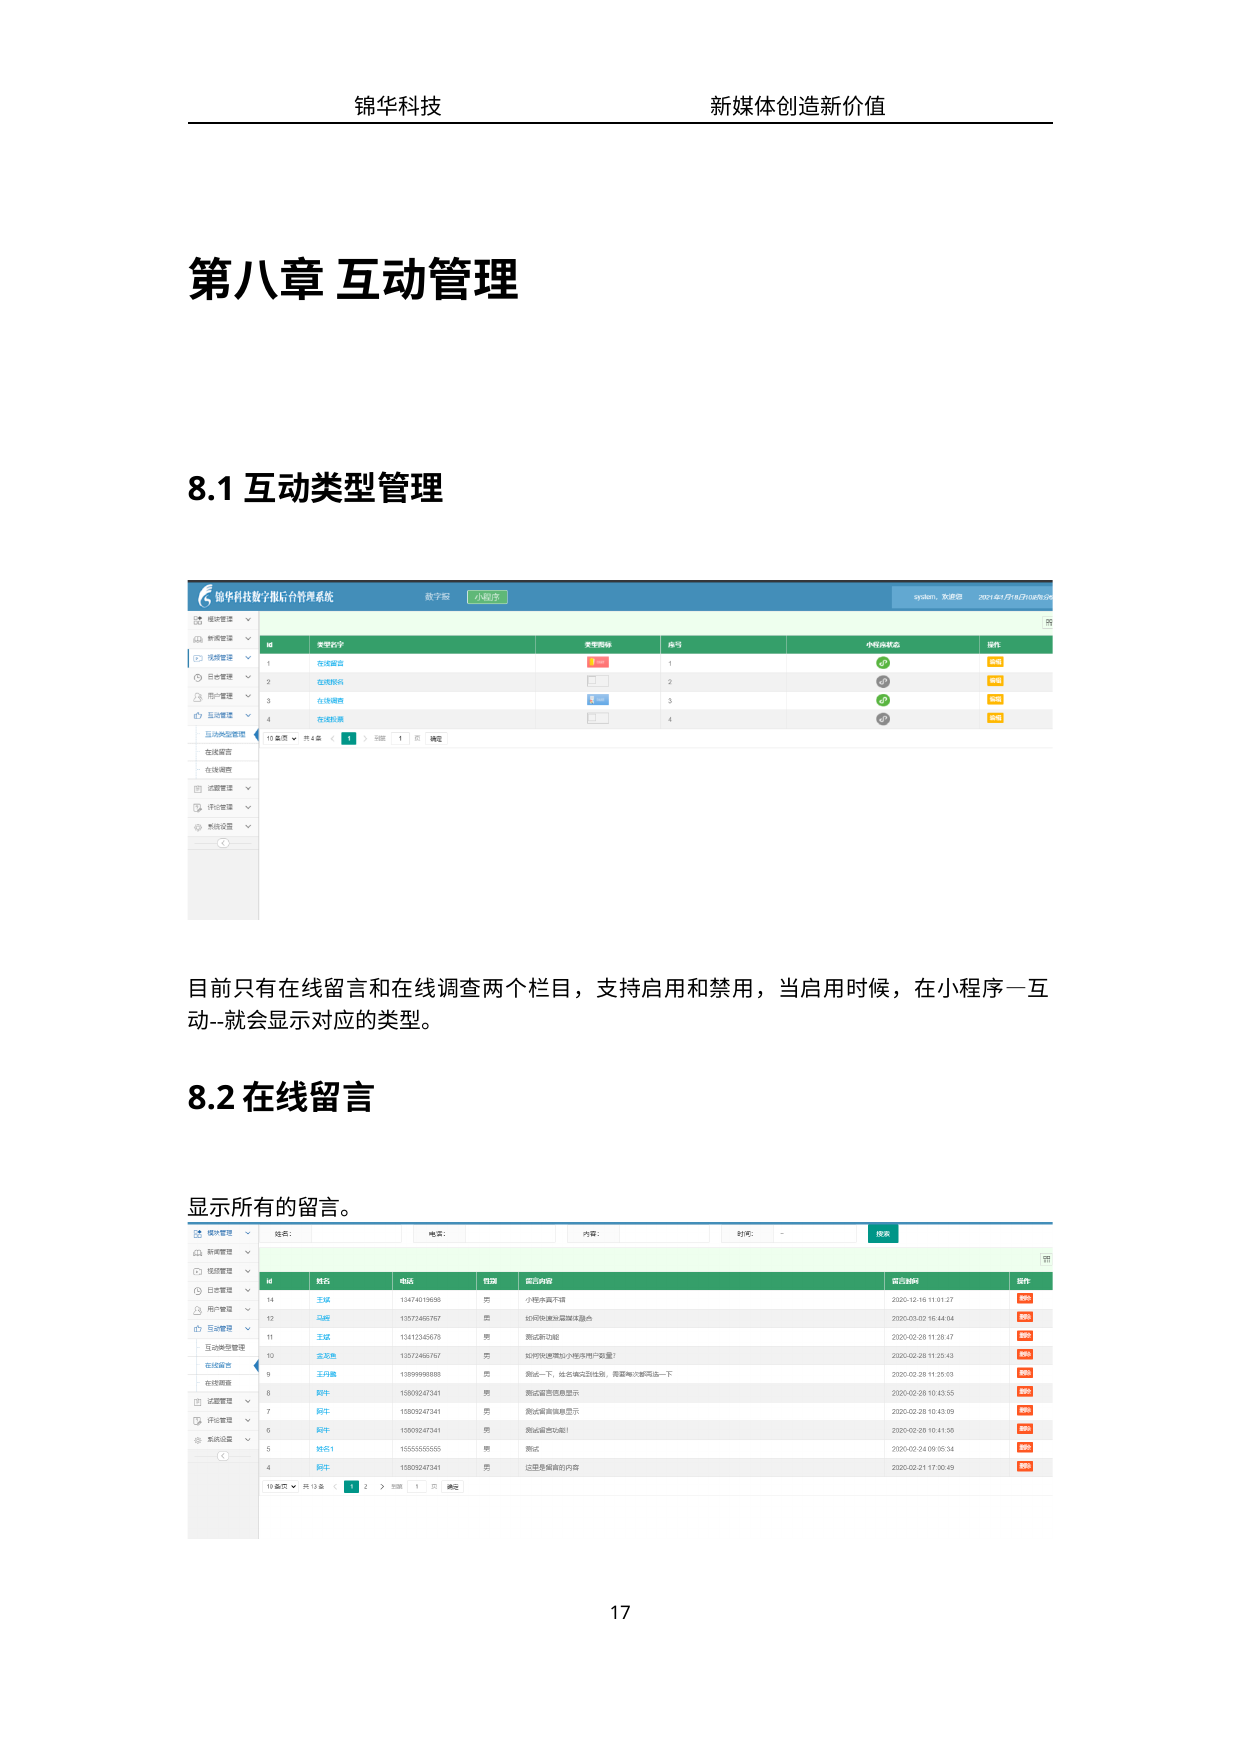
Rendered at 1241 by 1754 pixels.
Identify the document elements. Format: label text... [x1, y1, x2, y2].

text 目前只有在线留言和在线调查两个栏目，支持启用和禁用，当启用时候，在小程序—互动--就会显示对应的类型。 [187, 971, 1053, 1036]
picture [187, 580, 1053, 920]
subtitle 8.2在线留言 [187, 1063, 1053, 1128]
text 显示所有的留言。 [187, 1190, 1053, 1222]
subtitle 第八章 互动管理 [187, 228, 1053, 325]
subtitle 8.1 互动类型管理 [187, 453, 1053, 518]
picture [187, 1222, 1053, 1539]
